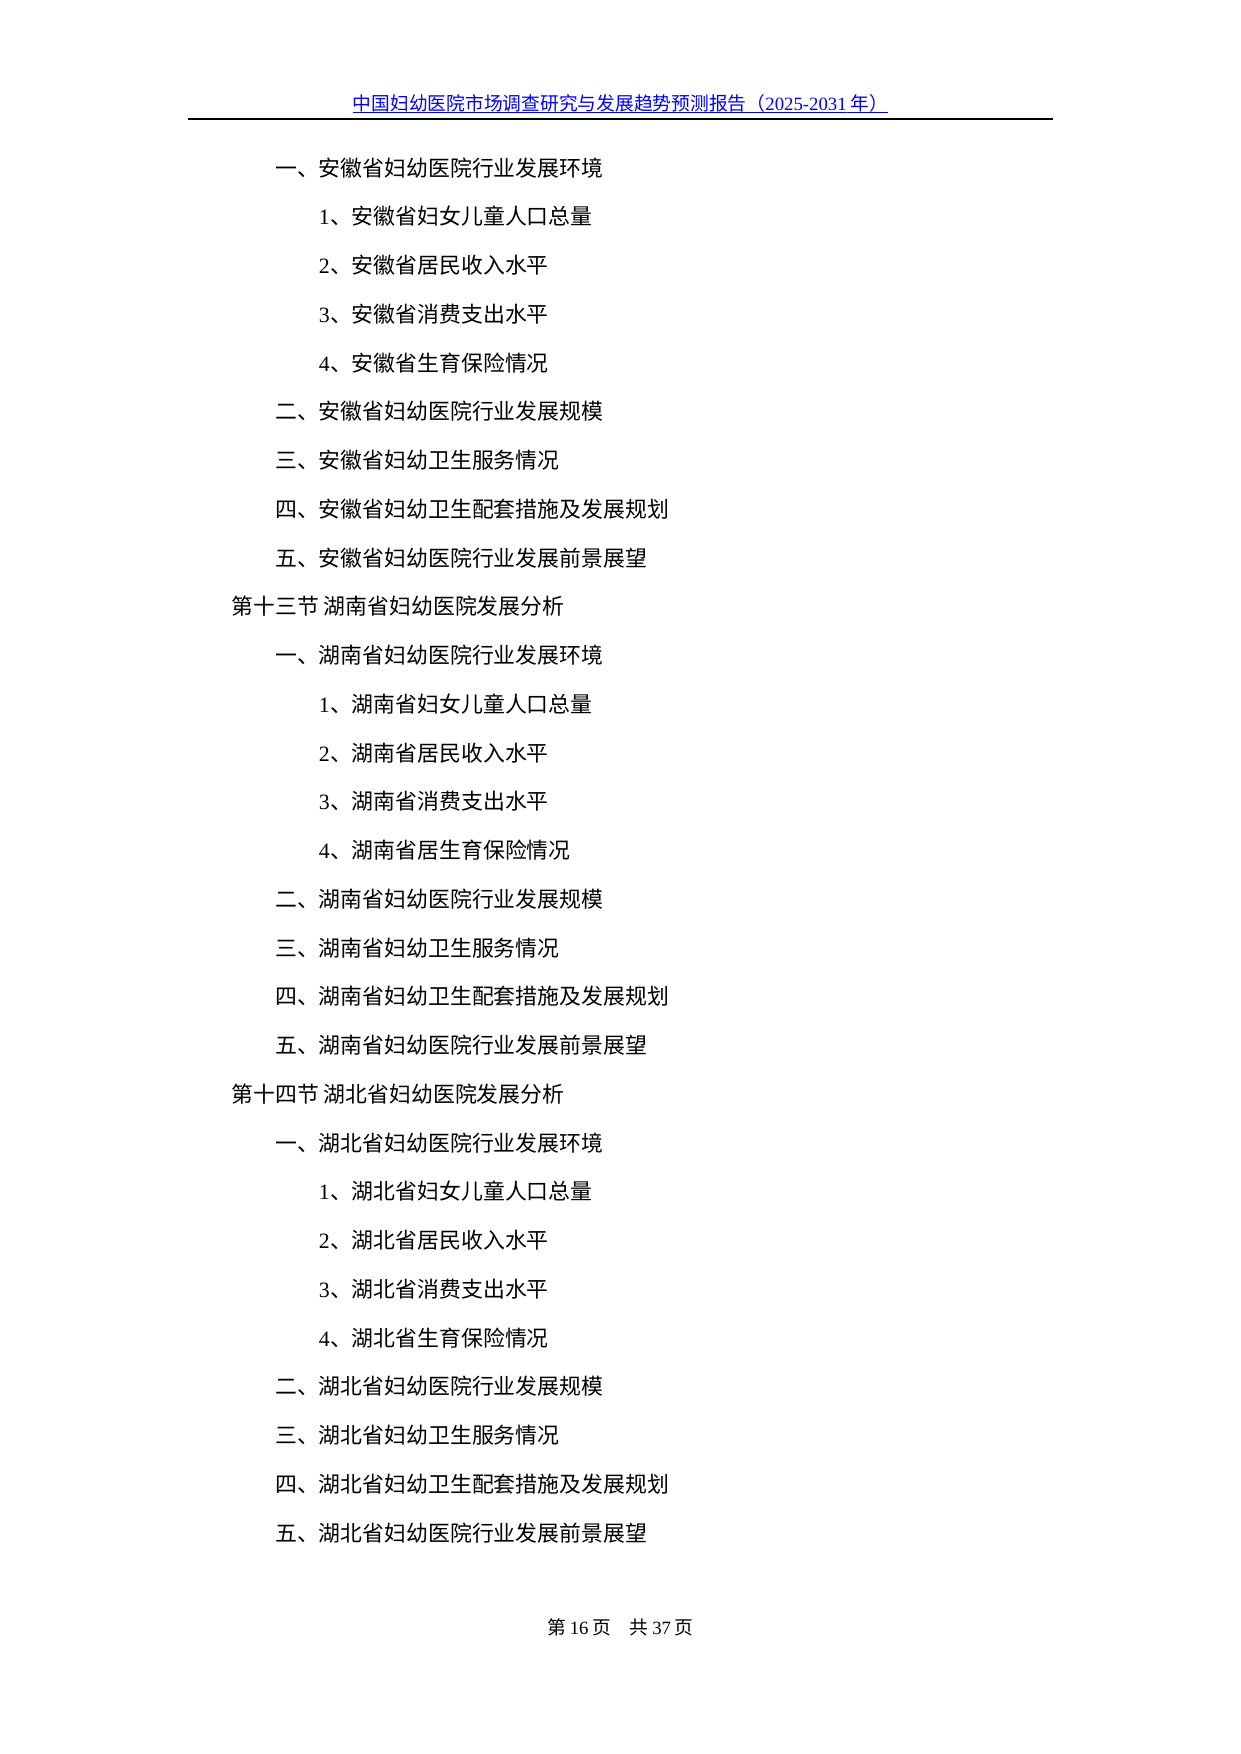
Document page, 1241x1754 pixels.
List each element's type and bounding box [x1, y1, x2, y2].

text [187, 150, 1053, 1548]
